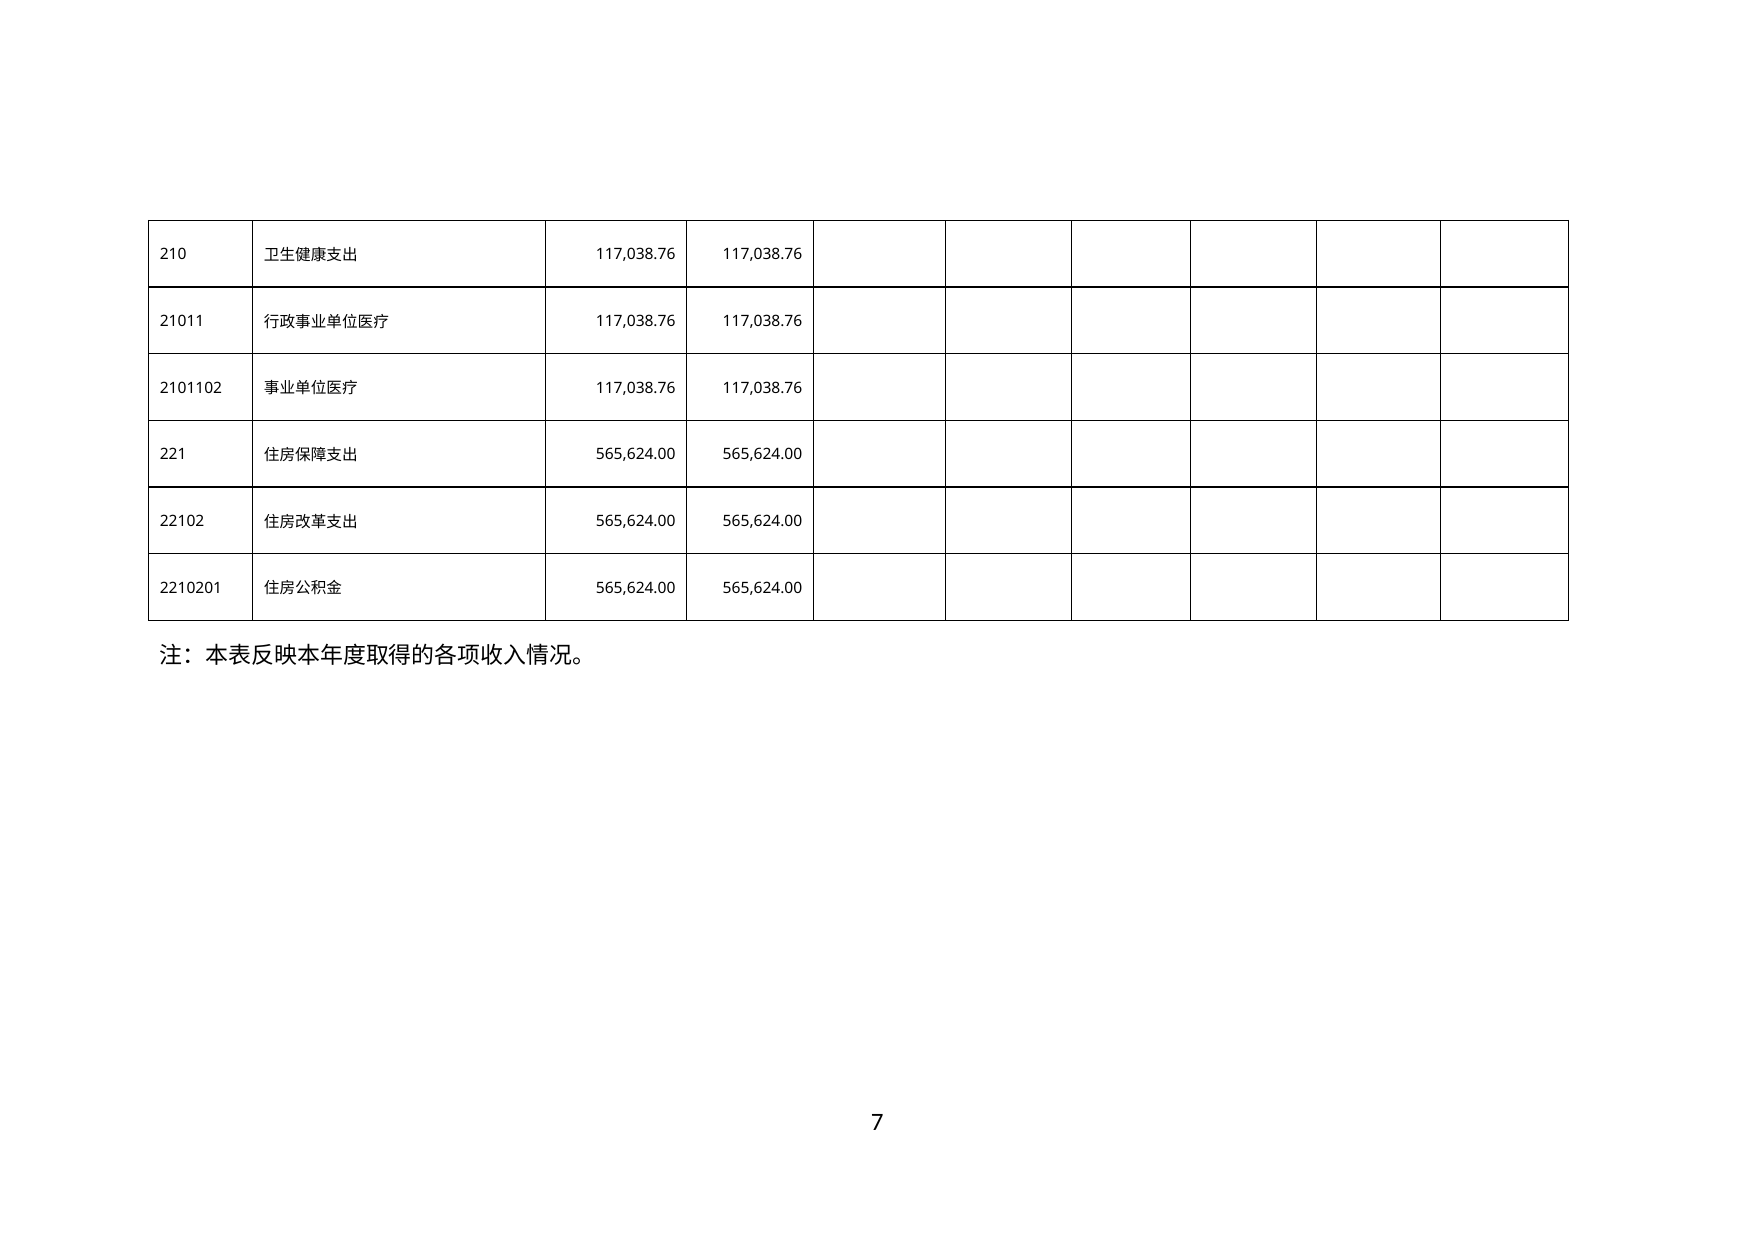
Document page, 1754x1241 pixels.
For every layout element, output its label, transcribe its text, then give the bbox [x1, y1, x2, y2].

table_cell [1191, 354, 1316, 420]
table_cell [1441, 488, 1568, 553]
table_cell 565,624.00 [687, 421, 813, 486]
table_cell [1441, 354, 1568, 420]
table_cell [1191, 488, 1316, 553]
table_cell 565,624.00 [546, 421, 686, 486]
table_cell 117,038.76 [546, 221, 686, 286]
table_cell 行政事业单位医疗 [253, 288, 545, 353]
table_cell [1317, 221, 1440, 286]
table_cell 210 [149, 221, 252, 286]
table_cell [1072, 421, 1190, 486]
table_cell [946, 288, 1071, 353]
table_cell [1317, 421, 1440, 486]
table_cell 565,624.00 [546, 488, 686, 553]
table_cell [814, 488, 945, 553]
table_cell [1441, 288, 1568, 353]
table_cell 2101102 [149, 354, 252, 420]
table_cell [1317, 488, 1440, 553]
table_cell 住房公积金 [253, 554, 545, 620]
table_cell 注：本表反映本年度取得的各项收入情况。 [148, 621, 1569, 686]
table_cell [946, 221, 1071, 286]
table_cell [1191, 554, 1316, 620]
table_cell [1317, 354, 1440, 420]
table_cell [946, 554, 1071, 620]
table_cell 117,038.76 [687, 221, 813, 286]
table_cell [814, 554, 945, 620]
table_cell 565,624.00 [687, 554, 813, 620]
table_cell [1317, 288, 1440, 353]
table_cell [1191, 221, 1316, 286]
table_cell [1072, 288, 1190, 353]
table_cell 卫生健康支出 [253, 221, 545, 286]
table_cell 117,038.76 [687, 288, 813, 353]
table_cell [1441, 421, 1568, 486]
table_cell 565,624.00 [546, 554, 686, 620]
table_cell [1072, 488, 1190, 553]
table_cell [946, 488, 1071, 553]
table_cell 565,624.00 [687, 488, 813, 553]
table_cell [946, 354, 1071, 420]
table_cell 117,038.76 [546, 288, 686, 353]
table_cell 21011 [149, 288, 252, 353]
table_cell [814, 221, 945, 286]
table_cell 117,038.76 [687, 354, 813, 420]
table_cell [1072, 354, 1190, 420]
table_cell [1441, 554, 1568, 620]
table_cell [1317, 554, 1440, 620]
table_cell 2210201 [149, 554, 252, 620]
table_cell 事业单位医疗 [253, 354, 545, 420]
table_cell [1191, 421, 1316, 486]
table_cell 221 [149, 421, 252, 486]
table_cell 住房改革支出 [253, 488, 545, 553]
table_cell 117,038.76 [546, 354, 686, 420]
table_cell [1072, 554, 1190, 620]
table_cell [814, 421, 945, 486]
table_cell [1441, 221, 1568, 286]
table_cell [1072, 221, 1190, 286]
table_cell [814, 354, 945, 420]
table_cell 住房保障支出 [253, 421, 545, 486]
table_cell 22102 [149, 488, 252, 553]
table_cell [946, 421, 1071, 486]
table_cell [1191, 288, 1316, 353]
table_cell [814, 288, 945, 353]
